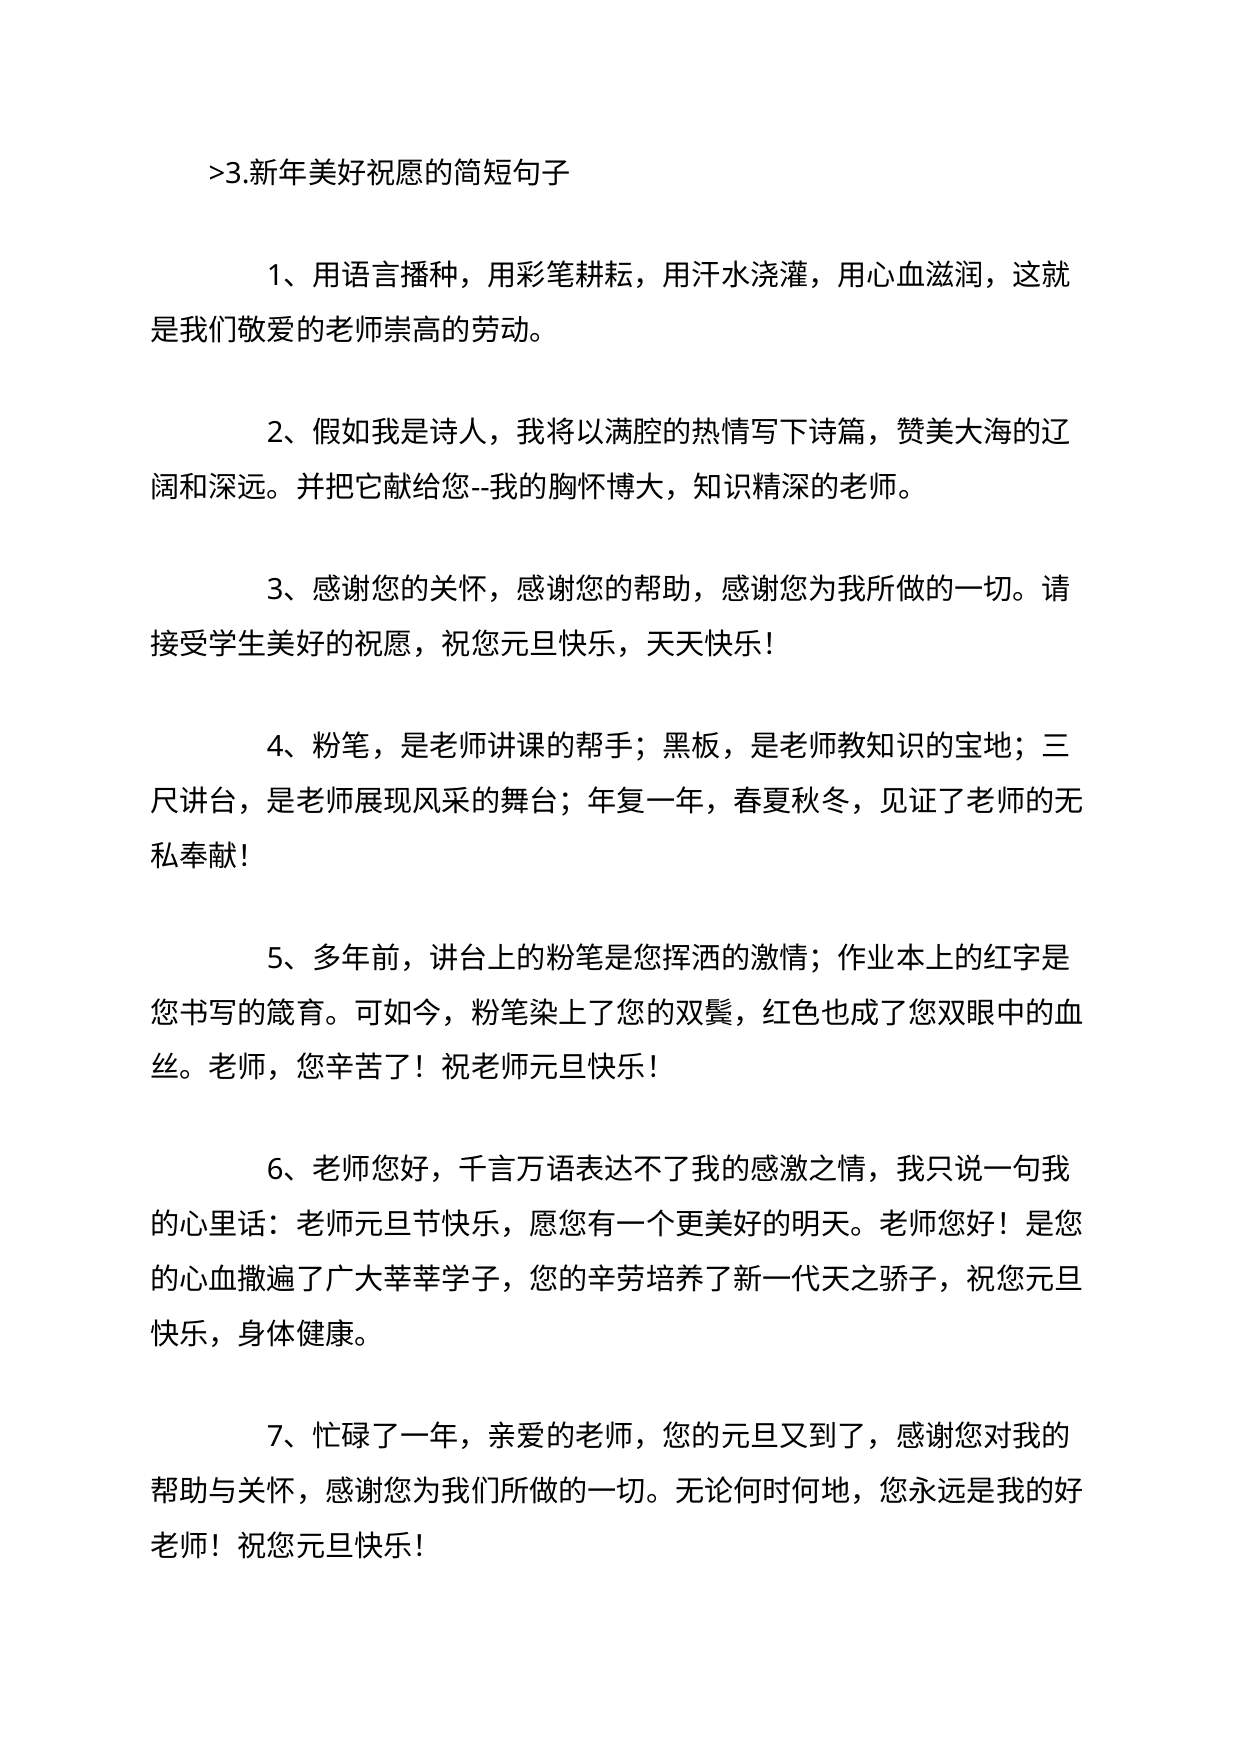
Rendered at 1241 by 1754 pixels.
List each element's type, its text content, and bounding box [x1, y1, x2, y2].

text 6、老师您好，千言万语表达不了我的感激之情，我只说一句我的心里话：老师元旦节快乐，愿您有一个更美好的明天。老师您好！是您的心血撒遍了广大莘莘学子，您的辛劳培养了新一代天之骄子，祝您元旦快乐，身体健康。 [150, 1146, 1090, 1353]
text >3.新年美好祝愿的简短句子 [150, 150, 1090, 192]
text 3、感谢您的关怀，感谢您的帮助，感谢您为我所做的一切。请接受学生美好的祝愿，祝您元旦快乐，天天快乐！ [150, 566, 1090, 663]
text 1、用语言播种，用彩笔耕耘，用汗水浇灌，用心血滋润，这就是我们敬爱的老师崇高的劳动。 [150, 252, 1090, 349]
text 5、多年前，讲台上的粉笔是您挥洒的激情；作业本上的红字是您书写的箴育。可如今，粉笔染上了您的双鬓，红色也成了您双眼中的血丝。老师，您辛苦了！祝老师元旦快乐！ [150, 934, 1090, 1086]
text 2、假如我是诗人，我将以满腔的热情写下诗篇，赞美大海的辽阔和深远。并把它献给您--我的胸怀博大，知识精深的老师。 [150, 409, 1090, 506]
text 4、粉笔，是老师讲课的帮手；黑板，是老师教知识的宝地；三尺讲台，是老师展现风采的舞台；年复一年，春夏秋冬，见证了老师的无私奉献！ [150, 722, 1090, 875]
text 7、忙碌了一年，亲爱的老师，您的元旦又到了，感谢您对我的帮助与关怀，感谢您为我们所做的一切。无论何时何地，您永远是我的好老师！祝您元旦快乐！ [150, 1412, 1090, 1564]
